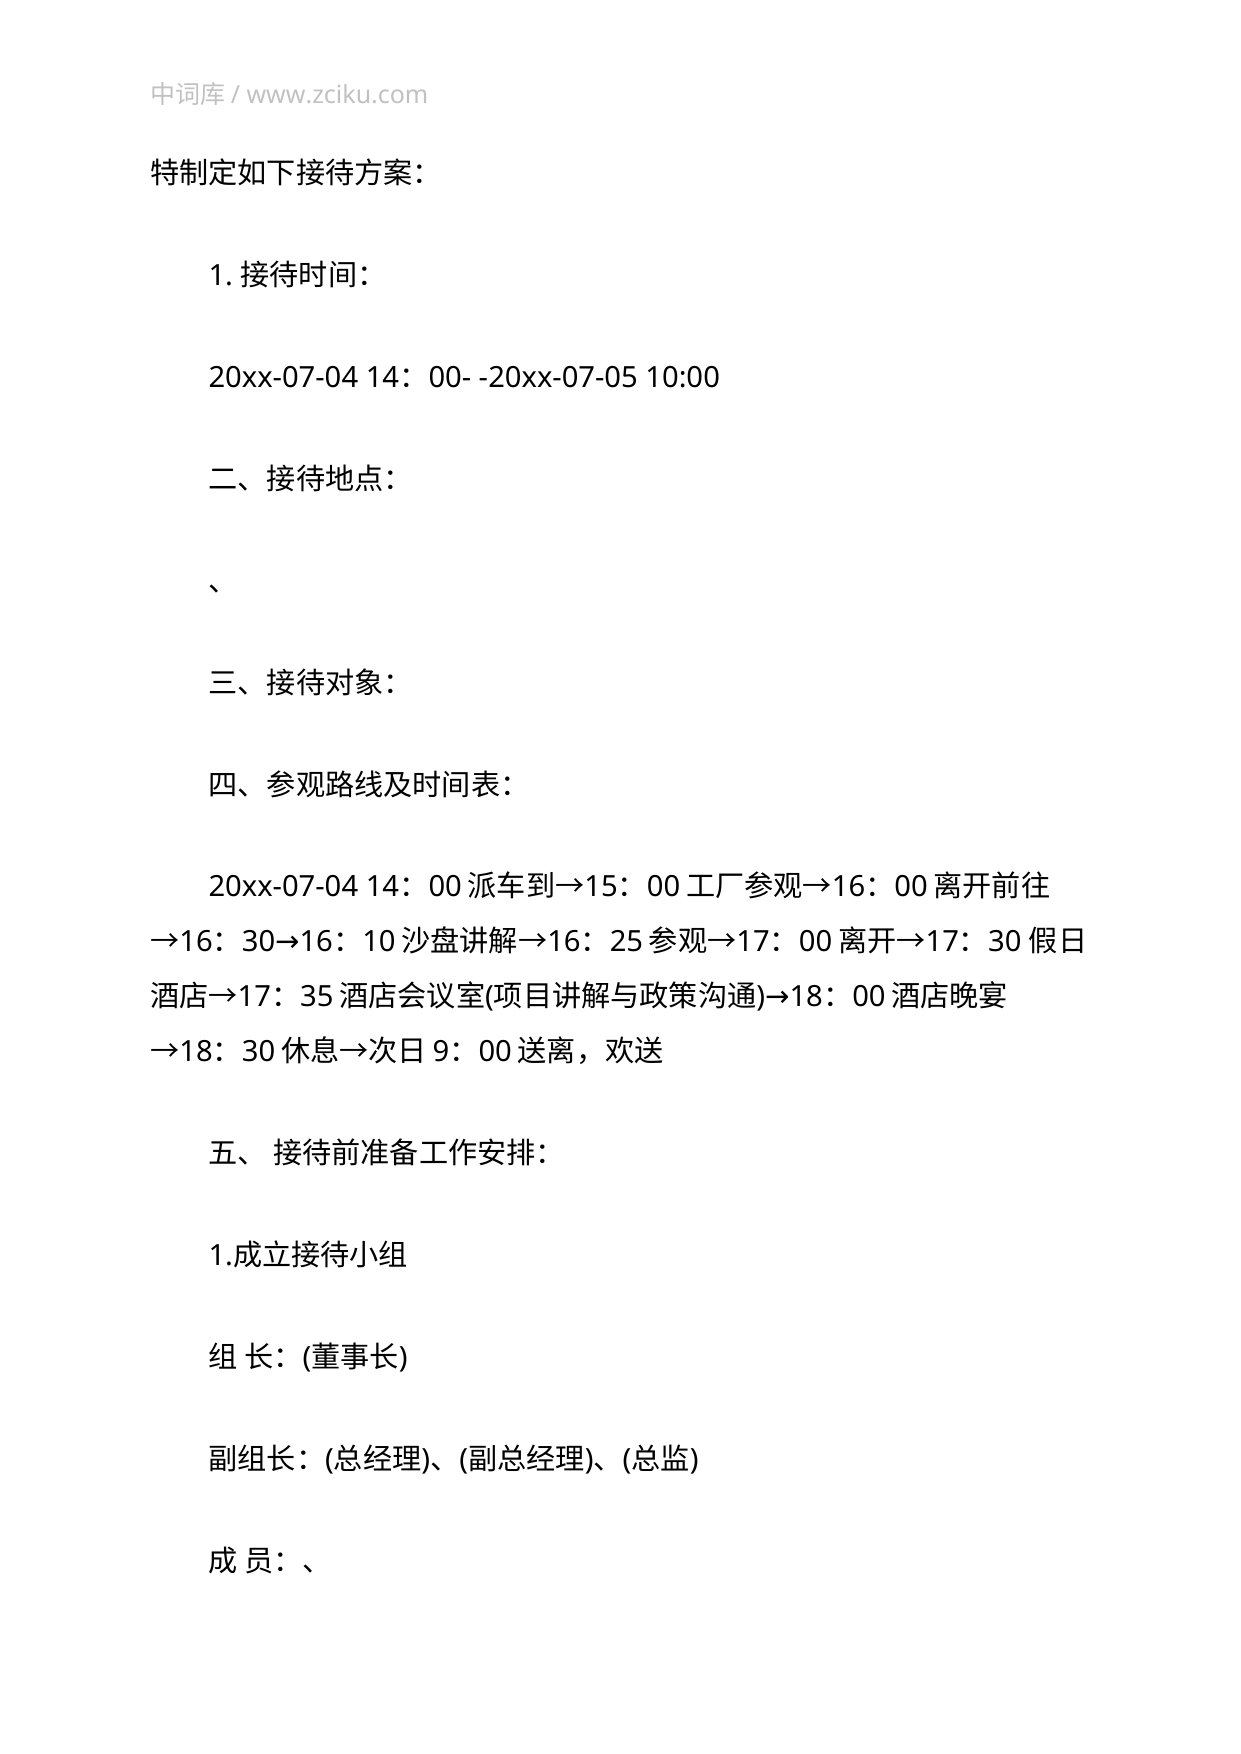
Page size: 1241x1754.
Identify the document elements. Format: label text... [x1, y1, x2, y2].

text 副组长：(总经理)、(副总经理)、(总监) [150, 1436, 1090, 1478]
text 四、参观路线及时间表： [150, 761, 1090, 803]
text 五、 接待前准备工作安排： [150, 1130, 1090, 1172]
text 三、接待对象： [150, 659, 1090, 702]
text 组 长：(董事长) [150, 1333, 1090, 1376]
text 1.成立接待小组 [150, 1232, 1090, 1274]
text 1. 接待时间： [150, 252, 1090, 294]
text 、 [150, 557, 1090, 600]
text 成 员：、 [150, 1537, 1090, 1580]
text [150, 150, 1090, 192]
text 二、接待地点： [150, 456, 1090, 498]
text 20xx-07-04 14：00派车到→15：00工厂参观→16：00离开前往→16：30→16：10沙盘讲解→16：25参观→17：00离开→17：30 假日酒店→17：35酒店会议室(项目讲解与政策沟通)→18：00酒店晚宴→18：30休息→次日9：00送离，欢送 [150, 863, 1090, 1070]
text 20xx-07-04 14：00- -20xx-07-05 10:00 [150, 354, 1090, 396]
